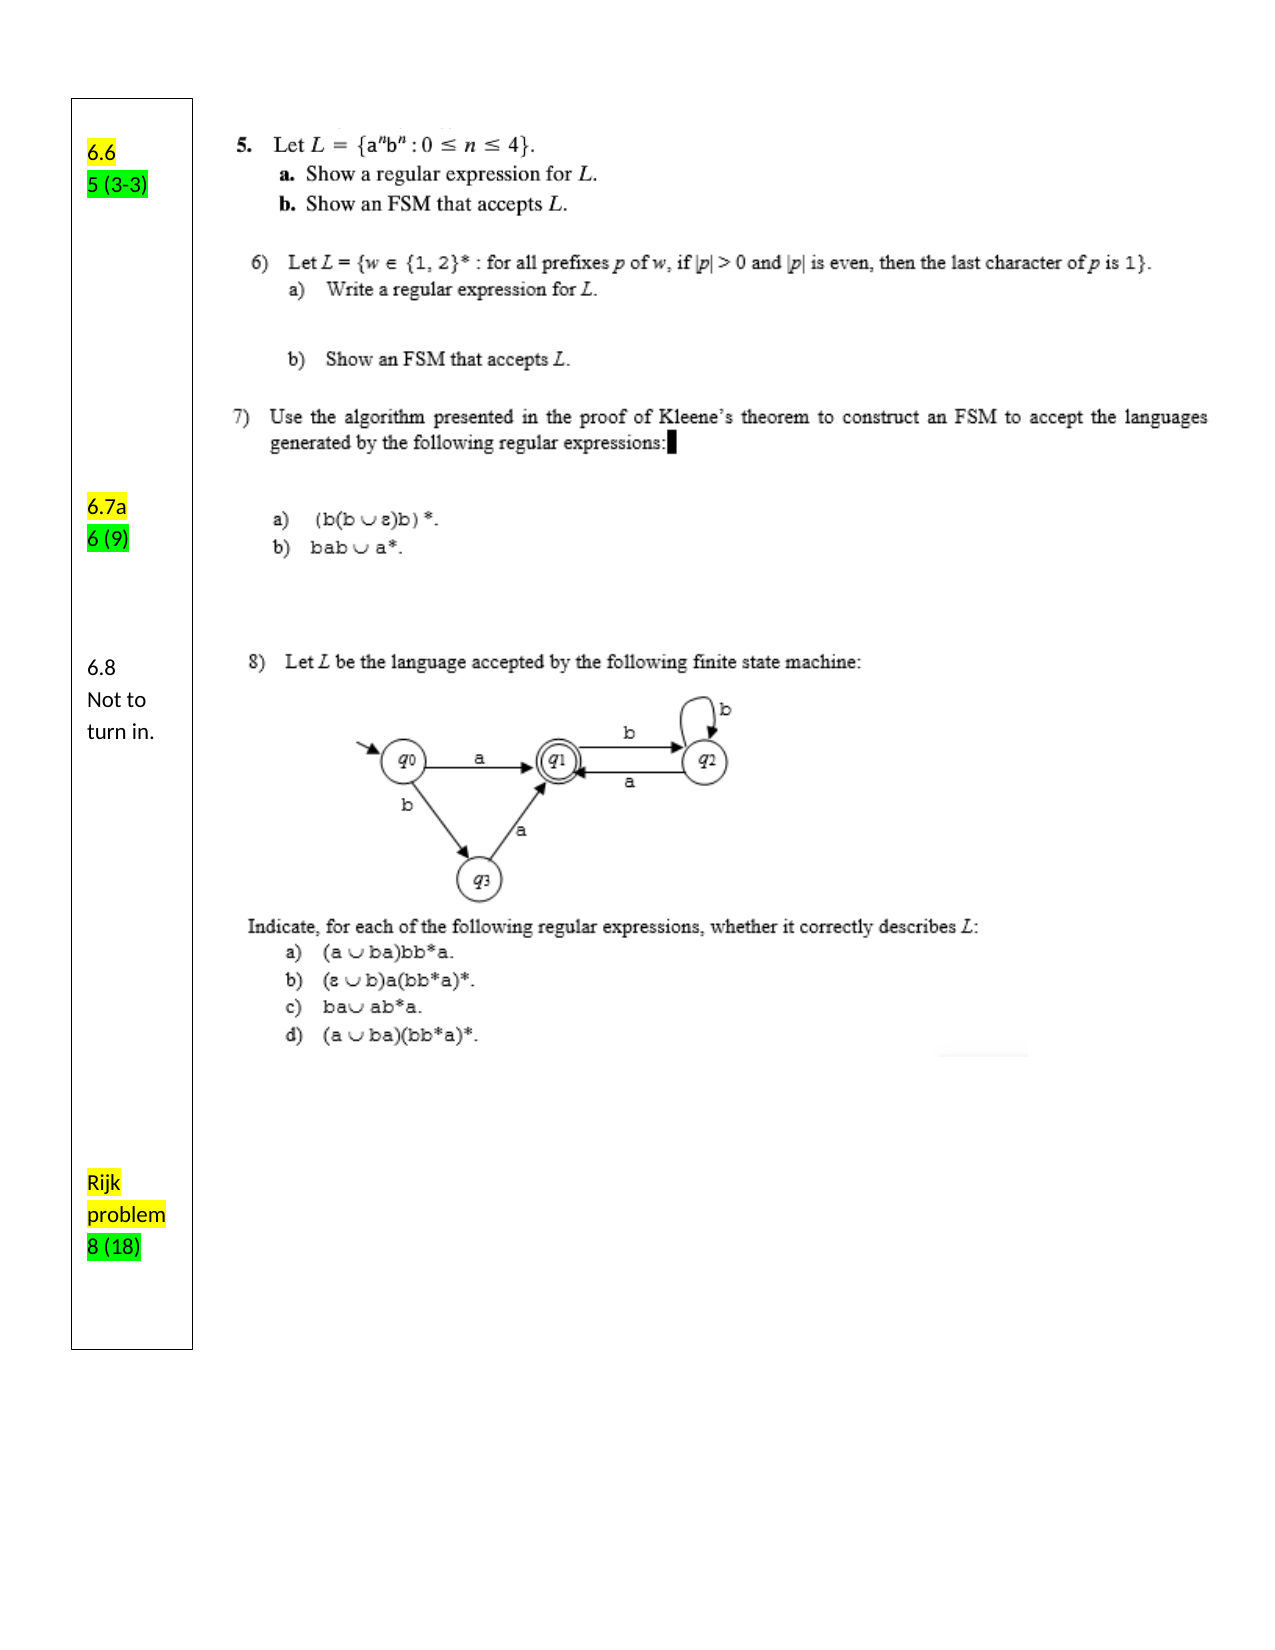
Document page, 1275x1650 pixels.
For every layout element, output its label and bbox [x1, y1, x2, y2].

picture [271, 335, 591, 374]
picture [225, 241, 1186, 310]
picture [225, 645, 1029, 1057]
picture [225, 398, 1221, 467]
picture [225, 128, 606, 217]
picture [245, 491, 468, 568]
